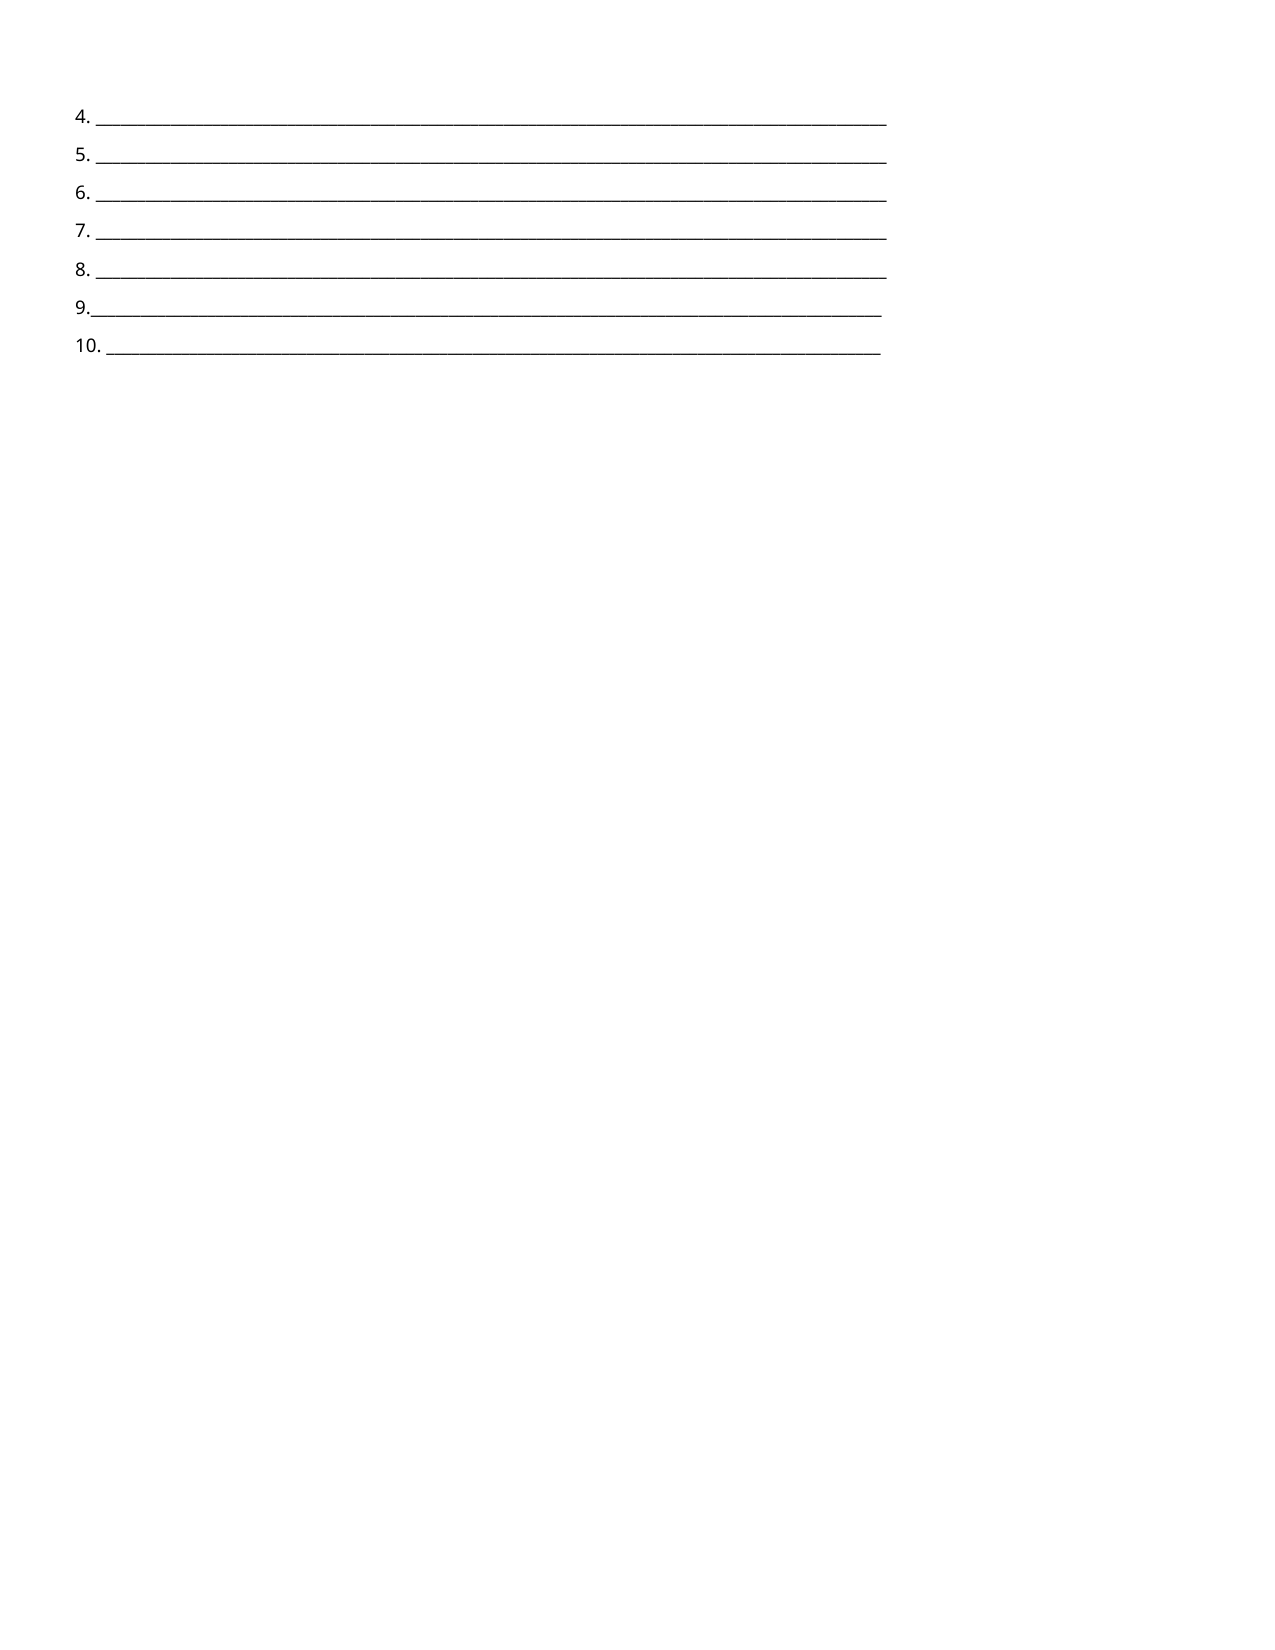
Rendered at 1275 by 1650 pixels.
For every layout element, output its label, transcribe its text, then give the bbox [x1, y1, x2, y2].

text 6. _______________________________________________________________________________________________ [75, 179, 1200, 205]
text 10. _____________________________________________________________________________________________ [75, 332, 1200, 358]
text 9._______________________________________________________________________________________________ [75, 294, 1200, 320]
text 8. _______________________________________________________________________________________________ [75, 256, 1200, 281]
text 7. _______________________________________________________________________________________________ [75, 218, 1200, 243]
text 4. _______________________________________________________________________________________________ [75, 103, 1200, 128]
text 5. _______________________________________________________________________________________________ [75, 141, 1200, 167]
